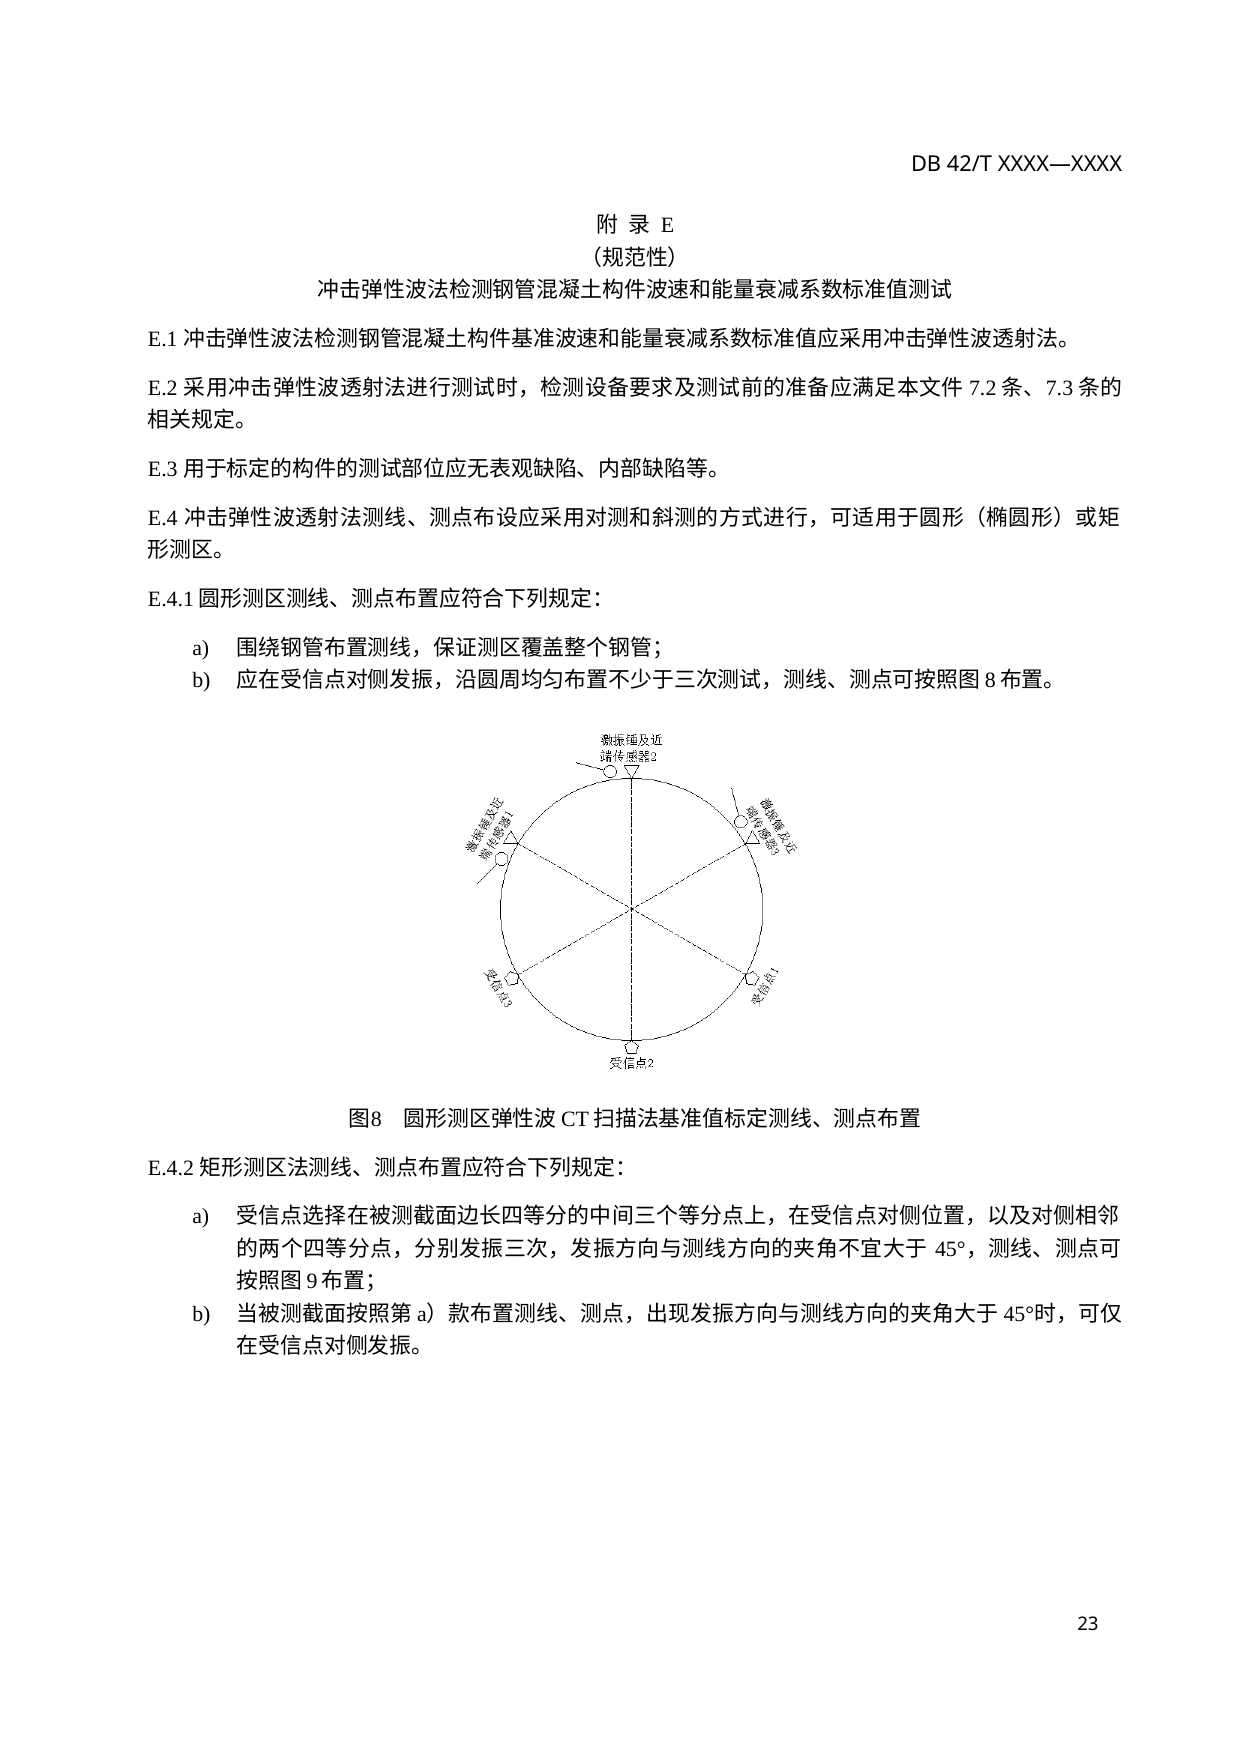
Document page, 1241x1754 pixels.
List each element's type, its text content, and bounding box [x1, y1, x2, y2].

text 圆形测区弹性波CT扫描法基准值标定测线、测点布置 [148, 1101, 1122, 1133]
list E.3 用于标定的构件的测试部位应无表观缺陷、内部缺陷等。 [148, 451, 1122, 483]
list 应在受信点对侧发振，沿圆周均匀布置不少于三次测试，测线、测点可按照图8布置。 [192, 662, 1122, 694]
list 当被测截面按照第a）款布置测线、测点，出现发振方向与测线方向的夹角大于45°时，可仅在受信点对侧发振。 [192, 1296, 1122, 1361]
list 受信点选择在被测截面边长四等分的中间三个等分点上，在受信点对侧位置，以及对侧相邻的两个四等分点，分别发振三次，发振方向与测线方向的夹角不宜大于45°，测线、测点可按照图9布置； [192, 1198, 1122, 1296]
list E.4 冲击弹性波透射法测线、测点布设应采用对测和斜测的方式进行，可适用于圆形（椭圆形）或矩形测区。 [148, 499, 1122, 564]
picture [453, 726, 817, 1081]
text （规范性） 冲击弹性波法检测钢管混凝土构件波速和能量衰减系数标准值测试 [148, 207, 1122, 304]
list 围绕钢管布置测线，保证测区覆盖整个钢管； [192, 629, 1122, 662]
list E.4.2 矩形测区法测线、测点布置应符合下列规定： [148, 1149, 1122, 1182]
list E.4.1圆形测区测线、测点布置应符合下列规定： [148, 581, 1122, 613]
list E.1 冲击弹性波法检测钢管混凝土构件基准波速和能量衰减系数标准值应采用冲击弹性波透射法。 [148, 321, 1122, 353]
list E.2 采用冲击弹性波透射法进行测试时，检测设备要求及测试前的准备应满足本文件7.2条、7.3条的相关规定。 [148, 369, 1122, 434]
